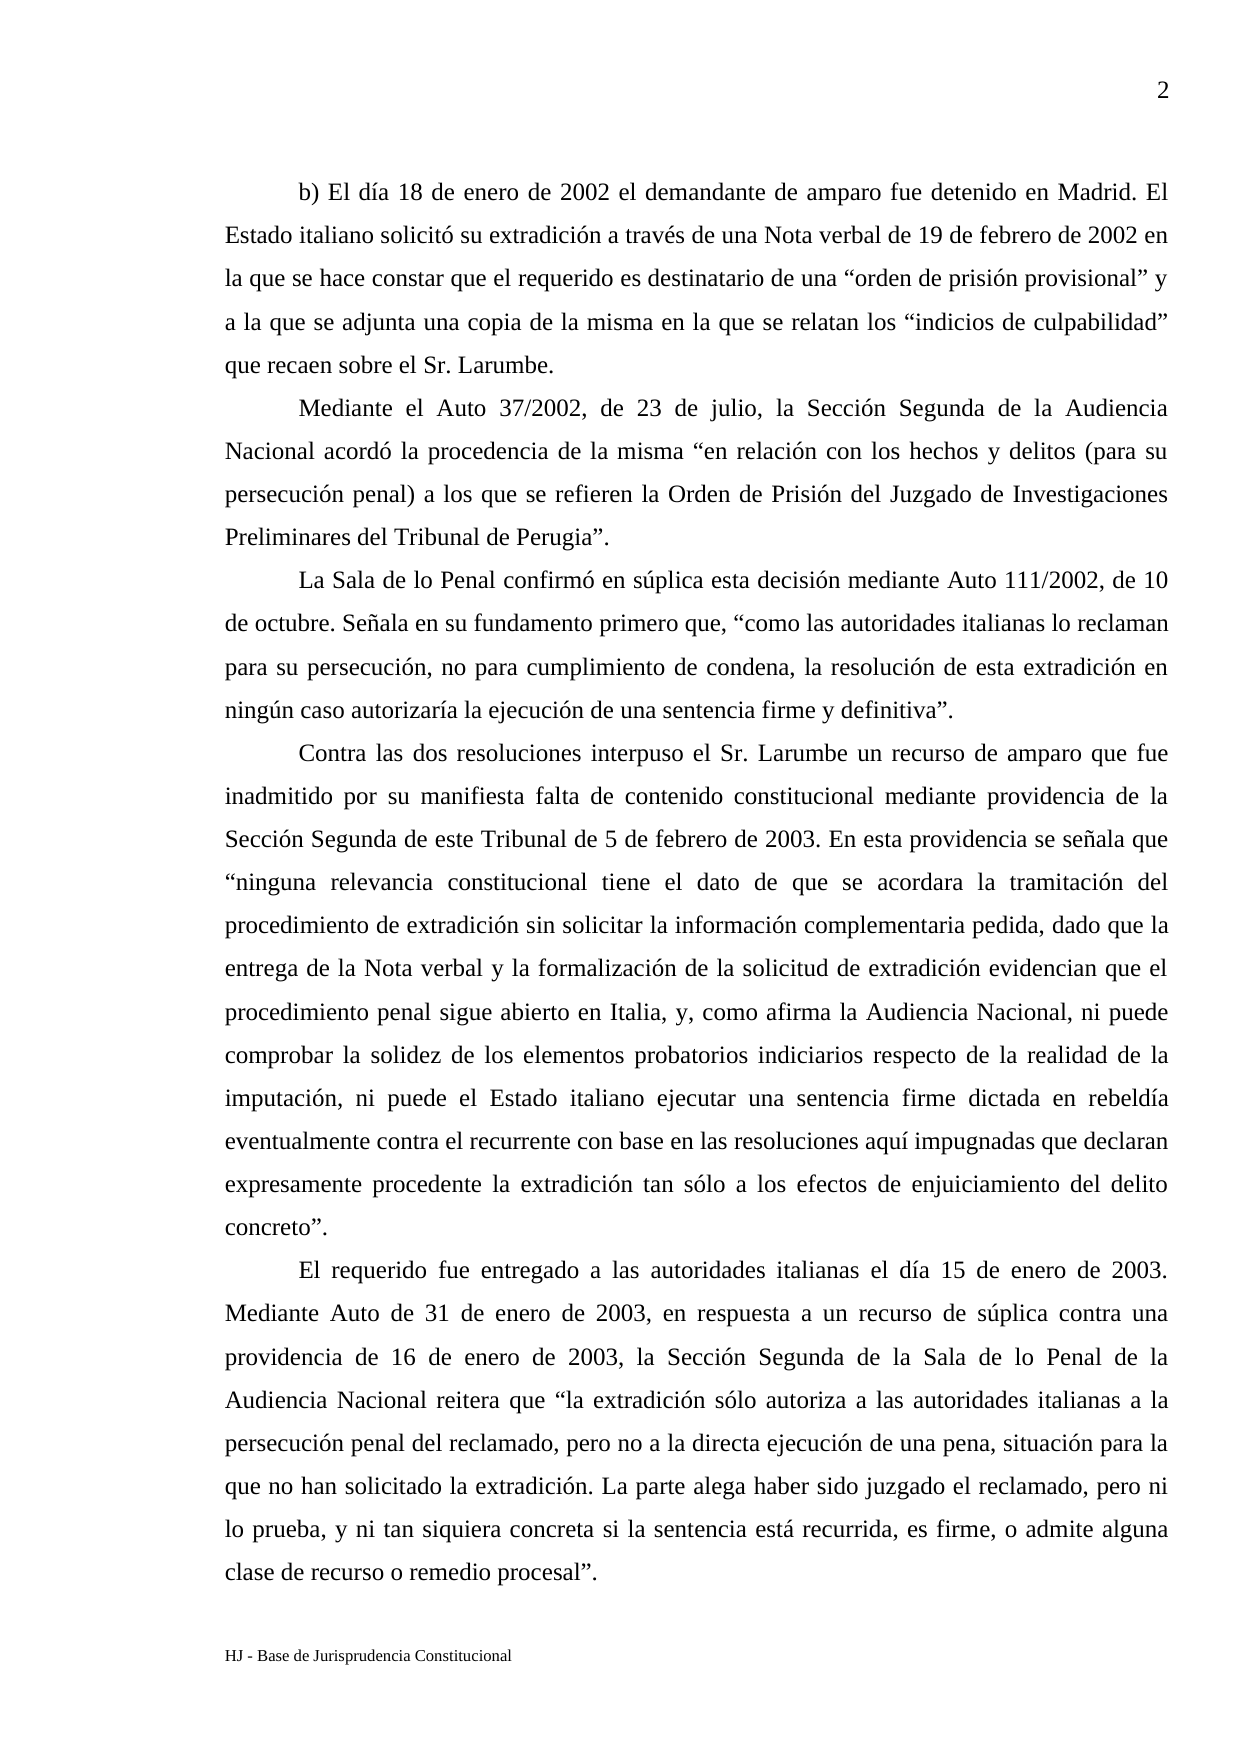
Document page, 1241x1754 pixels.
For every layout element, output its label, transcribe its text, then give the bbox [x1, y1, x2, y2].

text La Sala de lo Penal confirmó en súplica esta decisión mediante Auto 111/2002, de 10 de octubre. Señala en su fundamento primero que, “como las autoridades italianas lo reclaman para su persecución, no para cumplimiento de condena, la resolución de esta extradición en ningún caso autorizaría la ejecución de una sentencia firme y definitiva”. [224, 565, 1169, 723]
text Mediante el Auto 37/2002, de 23 de julio, la Sección Segunda de la Audiencia Nacional acordó la procedencia de la misma “en relación con los hechos y delitos (para su persecución penal) a los que se refieren la Orden de Prisión del Juzgado de Investigaciones Preliminares del Tribunal de Perugia”. [224, 393, 1169, 551]
text El requerido fue entregado a las autoridades italianas el día 15 de enero de 2003. Mediante Auto de 31 de enero de 2003, en respuesta a un recurso de súplica contra una providencia de 16 de enero de 2003, la Sección Segunda de la Sala de lo Penal de la Audiencia Nacional reitera que “la extradición sólo autoriza a las autoridades italianas a la persecución penal del reclamado, pero no a la directa ejecución de una pena, situación para la que no han solicitado la extradición. La parte alega haber sido juzgado el reclamado, pero ni lo prueba, y ni tan siquiera concreta si la sentencia está recurrida, es firme, o admite alguna clase de recurso o remedio procesal”. [224, 1255, 1169, 1586]
text Contra las dos resoluciones interpuso el Sr. Larumbe un recurso de amparo que fue inadmitido por su manifiesta falta de contenido constitucional mediante providencia de la Sección Segunda de este Tribunal de 5 de febrero de 2003. En esta providencia se señala que “ninguna relevancia constitucional tiene el dato de que se acordara la tramitación del procedimiento de extradición sin solicitar la información complementaria pedida, dado que la entrega de la Nota verbal y la formalización de la solicitud de extradición evidencian que el procedimiento penal sigue abierto en Italia, y, como afirma la Audiencia Nacional, ni puede comprobar la solidez de los elementos probatorios indiciarios respecto de la realidad de la imputación, ni puede el Estado italiano ejecutar una sentencia firme dictada en rebeldía eventualmente contra el recurrente con base en las resoluciones aquí impugnadas que declaran expresamente procedente la extradición tan sólo a los efectos de enjuiciamiento del delito concreto”. [224, 738, 1169, 1241]
text b) El día 18 de enero de 2002 el demandante de amparo fue detenido en Madrid. El Estado italiano solicitó su extradición a través de una Nota verbal de 19 de febrero de 2002 en la que se hace constar que el requerido es destinatario de una “orden de prisión provisional” y a la que se adjunta una copia de la misma en la que se relatan los “indicios de culpabilidad” que recaen sobre el Sr. Larumbe. [224, 177, 1169, 378]
